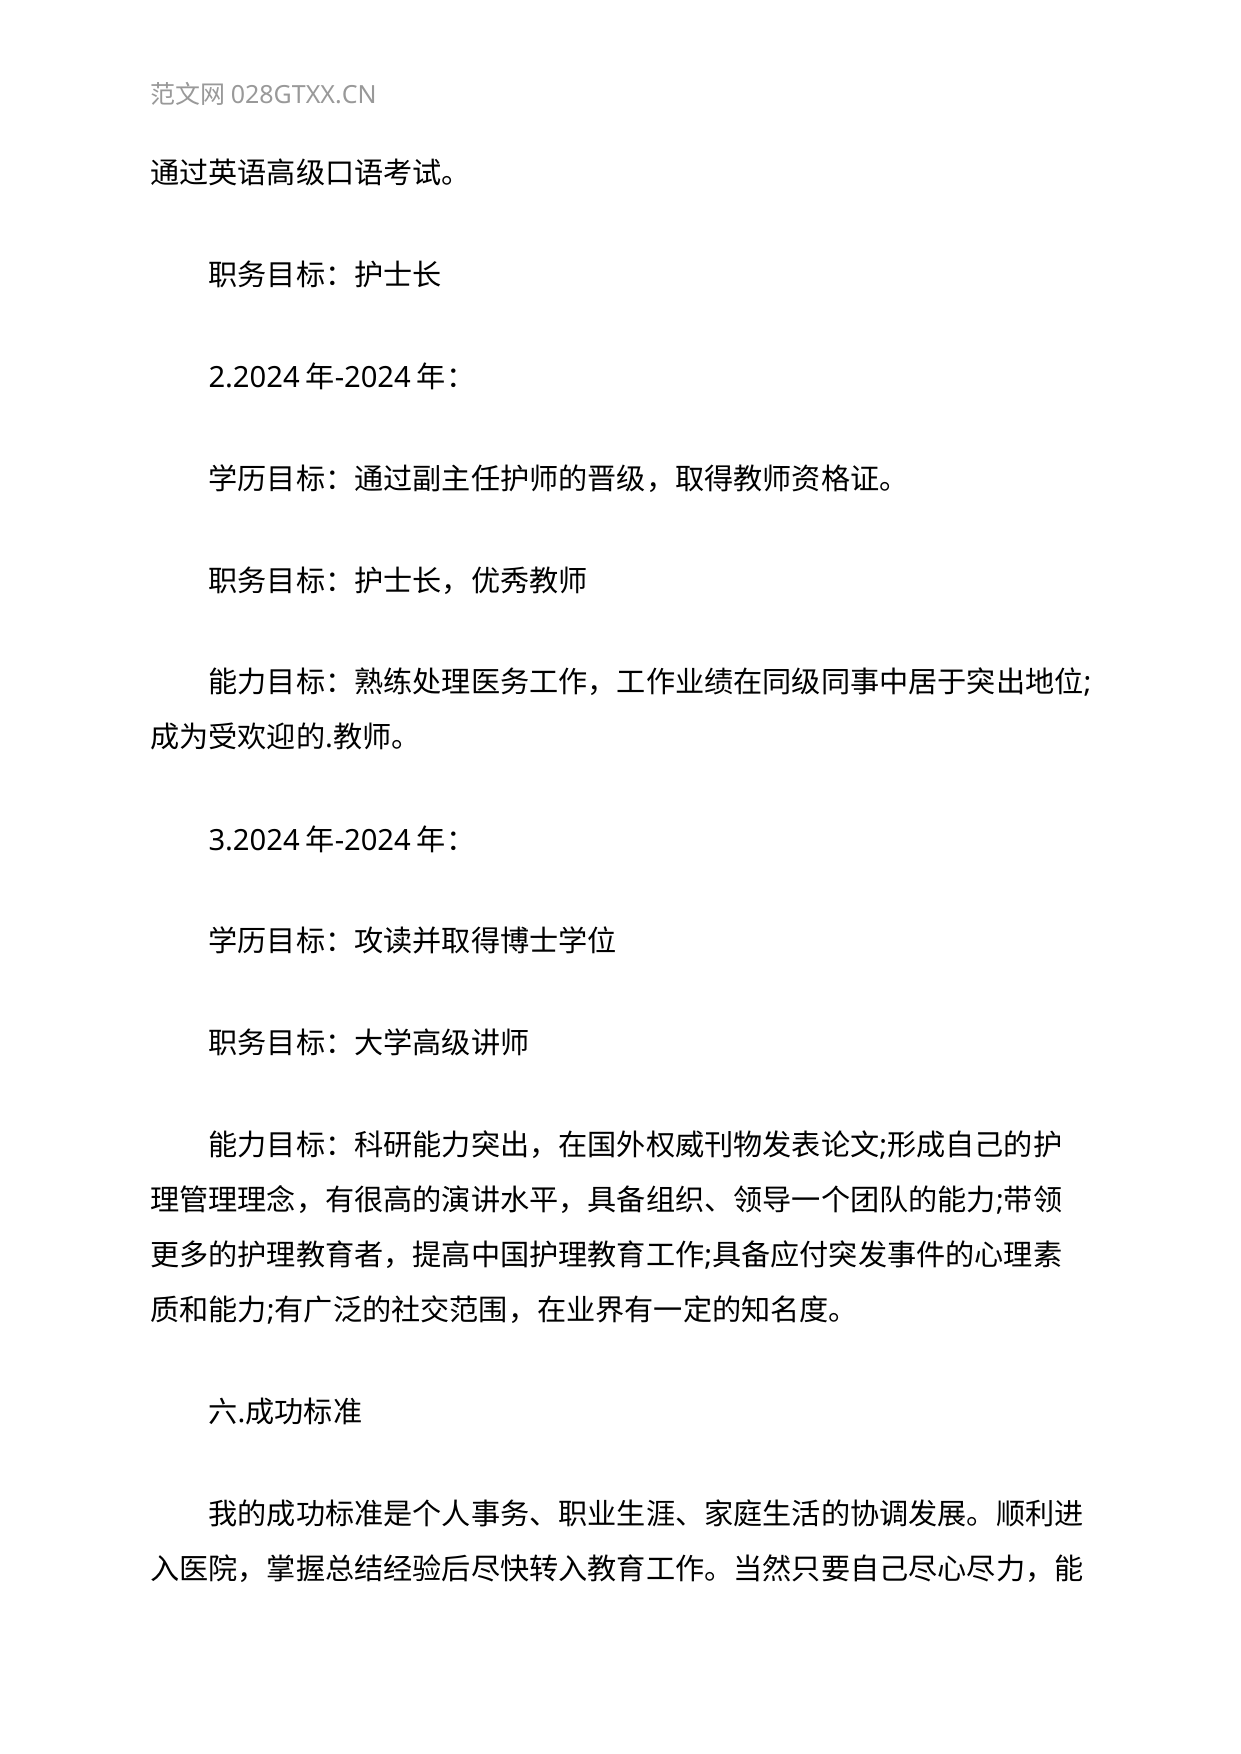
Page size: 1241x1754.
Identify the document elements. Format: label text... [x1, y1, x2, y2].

text 3.2024年-2024年： [150, 816, 1090, 858]
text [150, 150, 1090, 192]
text 能力目标：科研能力突出，在国外权威刊物发表论文;形成自己的护理管理理念，有很高的演讲水平，具备组织、领导一个团队的能力;带领更多的护理教育者，提高中国护理教育工作;具备应付突发事件的心理素质和能力;有广泛的社交范围，在业界有一定的知名度。 [150, 1122, 1090, 1329]
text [150, 1491, 1090, 1588]
text 学历目标：攻读并取得博士学位 [150, 918, 1090, 960]
text 2.2024年-2024年： [150, 353, 1090, 396]
text 职务目标：大学高级讲师 [150, 1020, 1090, 1062]
text 能力目标：熟练处理医务工作，工作业绩在同级同事中居于突出地位;成为受欢迎的.教师。 [150, 659, 1090, 756]
text 职务目标：护士长，优秀教师 [150, 557, 1090, 599]
text 六.成功标准 [150, 1388, 1090, 1431]
text 学历目标：通过副主任护师的晋级，取得教师资格证。 [150, 456, 1090, 498]
text 职务目标：护士长 [150, 252, 1090, 294]
